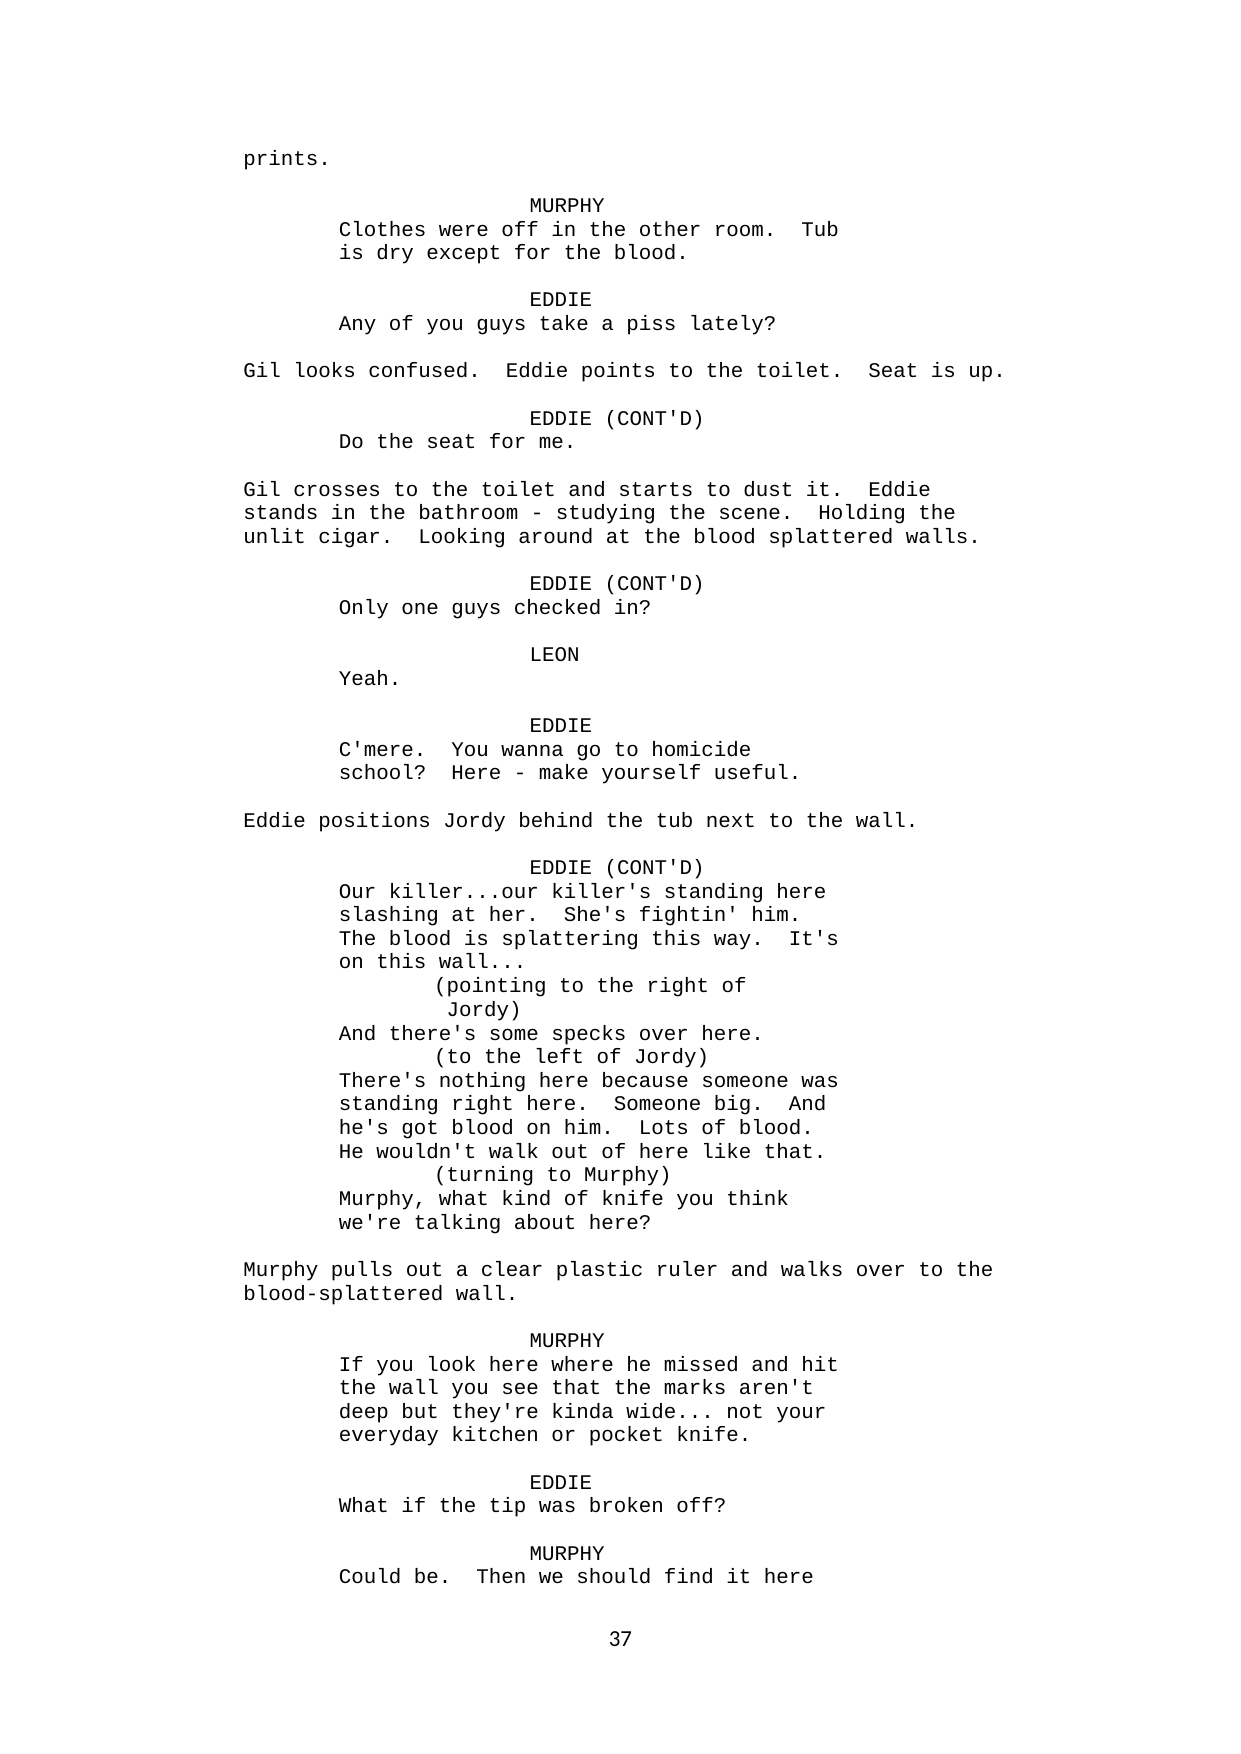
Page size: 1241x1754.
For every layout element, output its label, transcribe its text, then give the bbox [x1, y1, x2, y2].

text Yeah. [148, 668, 1093, 691]
text on this wall... [148, 952, 1093, 975]
text MURPHY [148, 1330, 1093, 1353]
text deep but they're kinda wide... not your [148, 1401, 1093, 1424]
text everyday kitchen or pocket knife. [148, 1424, 1093, 1448]
text he's got blood on him. Lots of blood. [148, 1117, 1093, 1141]
text Eddie positions Jordy behind the tub next to the wall. [148, 810, 1093, 833]
text There's nothing here because someone was [148, 1070, 1093, 1093]
text slashing at her. She's fightin' him. [148, 904, 1093, 928]
text the wall you see that the marks aren't [148, 1377, 1093, 1401]
text Clothes were off in the other room. Tub [148, 218, 1093, 242]
text What if the tip was broken off? [148, 1495, 1093, 1519]
text EDDIE (CONT'D) [148, 857, 1093, 881]
text He wouldn't walk out of here like that. [148, 1141, 1093, 1164]
text EDDIE [148, 289, 1093, 313]
text blood-splattered wall. [148, 1283, 1093, 1306]
text unlit cigar. Looking around at the blood splattered walls. [148, 526, 1093, 549]
text Jordy) [148, 999, 1093, 1022]
text Could be. Then we should find it here [148, 1566, 1093, 1590]
text And there's some specks over here. [148, 1022, 1093, 1046]
text EDDIE [148, 715, 1093, 739]
text EDDIE (CONT'D) [148, 408, 1093, 431]
text C'mere. You wanna go to homicide [148, 739, 1093, 762]
text prints. [148, 148, 1093, 171]
text LEON [148, 644, 1093, 668]
text stands in the bathroom - studying the scene. Holding the [148, 502, 1093, 526]
text Do the seat for me. [148, 431, 1093, 455]
text we're talking about here? [148, 1212, 1093, 1235]
text Any of you guys take a piss lately? [148, 313, 1093, 337]
text is dry except for the blood. [148, 242, 1093, 266]
text If you look here where he missed and hit [148, 1353, 1093, 1377]
text (to the left of Jordy) [148, 1046, 1093, 1070]
text standing right here. Someone big. And [148, 1093, 1093, 1117]
text Murphy pulls out a clear plastic ruler and walks over to the [148, 1259, 1093, 1283]
text Our killer...our killer's standing here [148, 881, 1093, 904]
text The blood is splattering this way. It's [148, 928, 1093, 952]
text school? Here - make yourself useful. [148, 762, 1093, 786]
text EDDIE [148, 1472, 1093, 1495]
text (pointing to the right of [148, 975, 1093, 999]
text Gil crosses to the toilet and starts to dust it. Eddie [148, 479, 1093, 502]
text MURPHY [148, 195, 1093, 218]
text EDDIE (CONT'D) [148, 573, 1093, 597]
text Only one guys checked in? [148, 597, 1093, 621]
text MURPHY [148, 1543, 1093, 1566]
text Gil looks confused. Eddie points to the toilet. Seat is up. [148, 360, 1093, 384]
text (turning to Murphy) [148, 1164, 1093, 1188]
text Murphy, what kind of knife you think [148, 1188, 1093, 1212]
